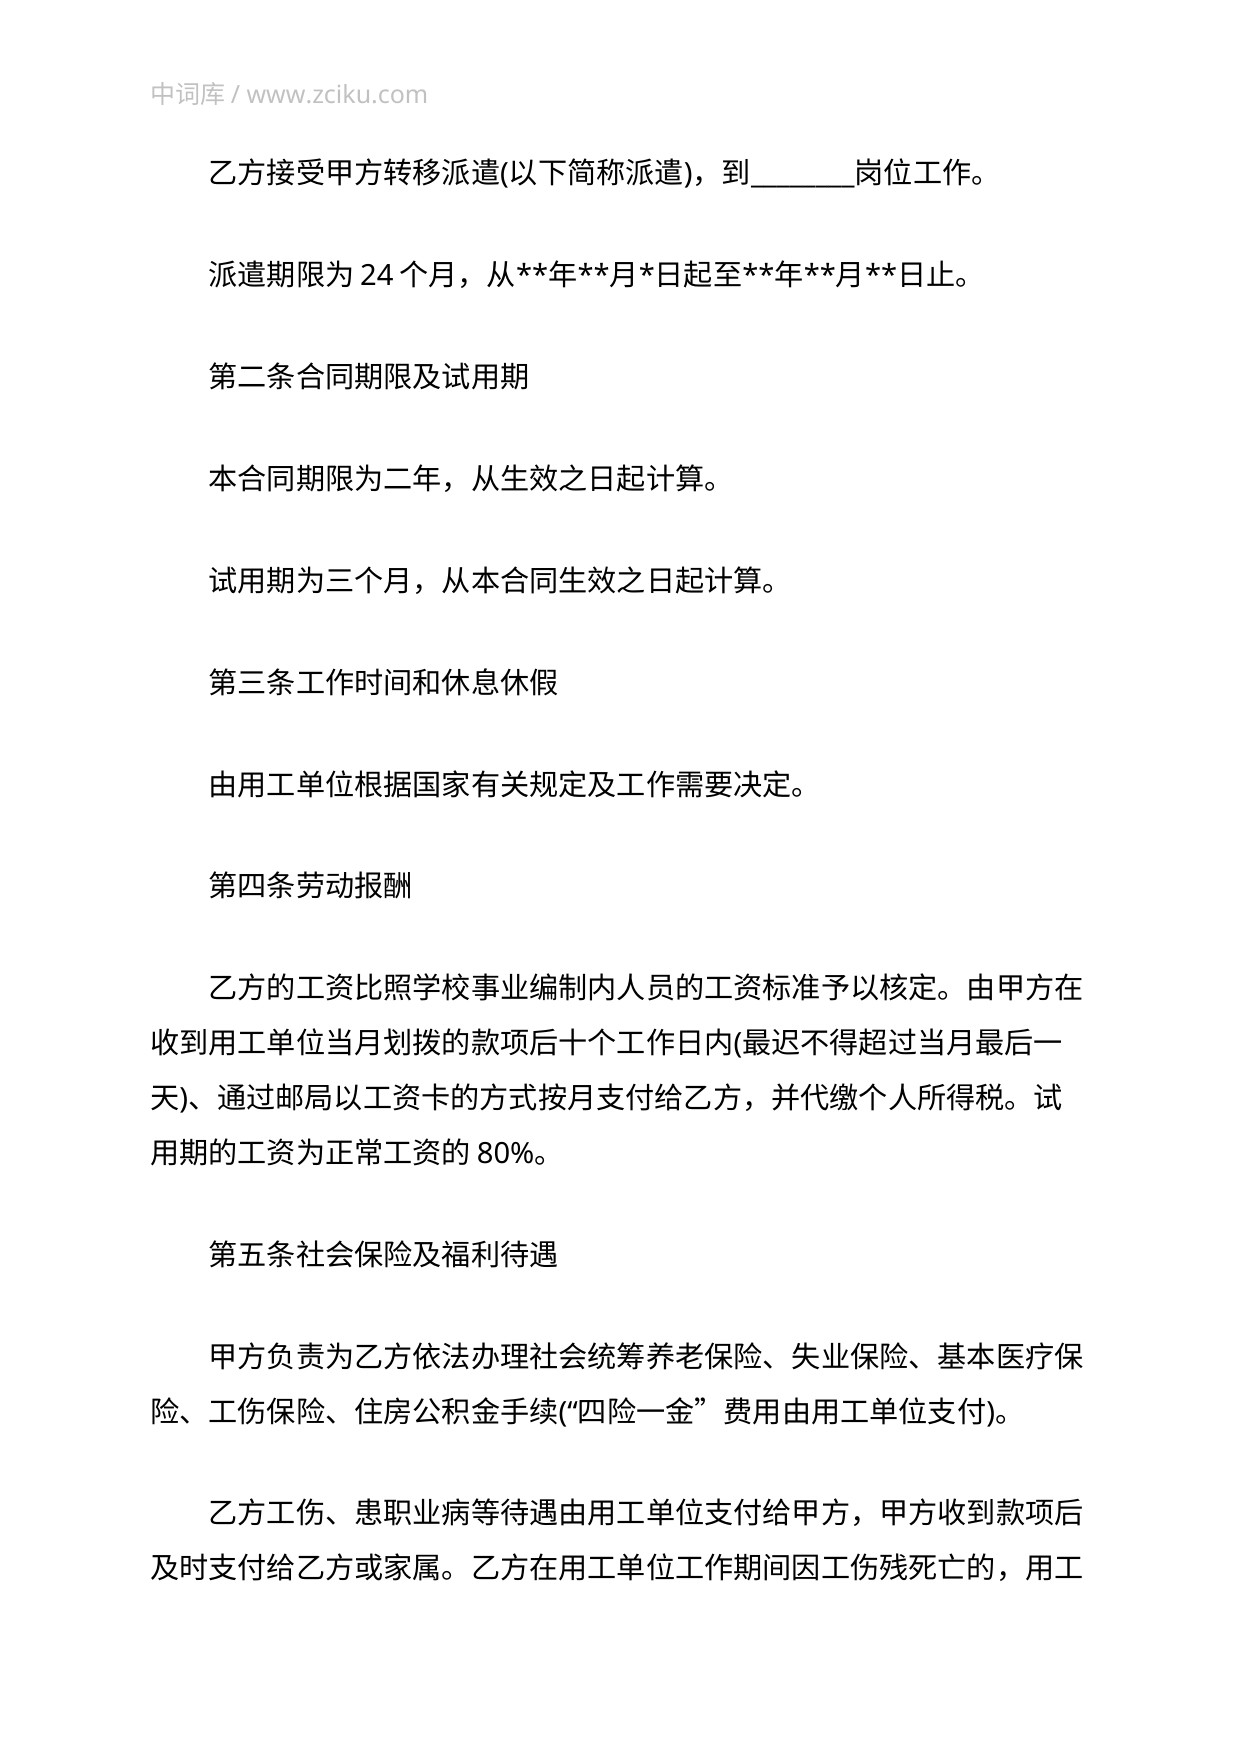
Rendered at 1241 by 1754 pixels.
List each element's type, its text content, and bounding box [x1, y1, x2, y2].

text 第四条劳动报酬 [150, 863, 1090, 905]
text 甲方负责为乙方依法办理社会统筹养老保险、失业保险、基本医疗保险、工伤保险、住房公积金手续(“四险一金”费用由用工单位支付)。 [150, 1333, 1090, 1431]
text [150, 1490, 1090, 1587]
text 第三条工作时间和休息休假 [150, 659, 1090, 702]
text 由用工单位根据国家有关规定及工作需要决定。 [150, 761, 1090, 803]
text 乙方接受甲方转移派遣(以下简称派遣)，到________岗位工作。 [150, 150, 1090, 192]
text 试用期为三个月，从本合同生效之日起计算。 [150, 557, 1090, 600]
text 派遣期限为24个月，从**年**月*日起至**年**月**日止。 [150, 252, 1090, 294]
text 第二条合同期限及试用期 [150, 354, 1090, 396]
text 乙方的工资比照学校事业编制内人员的工资标准予以核定。由甲方在收到用工单位当月划拨的款项后十个工作日内(最迟不得超过当月最后一天)、通过邮局以工资卡的方式按月支付给乙方，并代缴个人所得税。试用期的工资为正常工资的80%。 [150, 964, 1090, 1172]
text 第五条社会保险及福利待遇 [150, 1231, 1090, 1274]
text 本合同期限为二年，从生效之日起计算。 [150, 456, 1090, 498]
